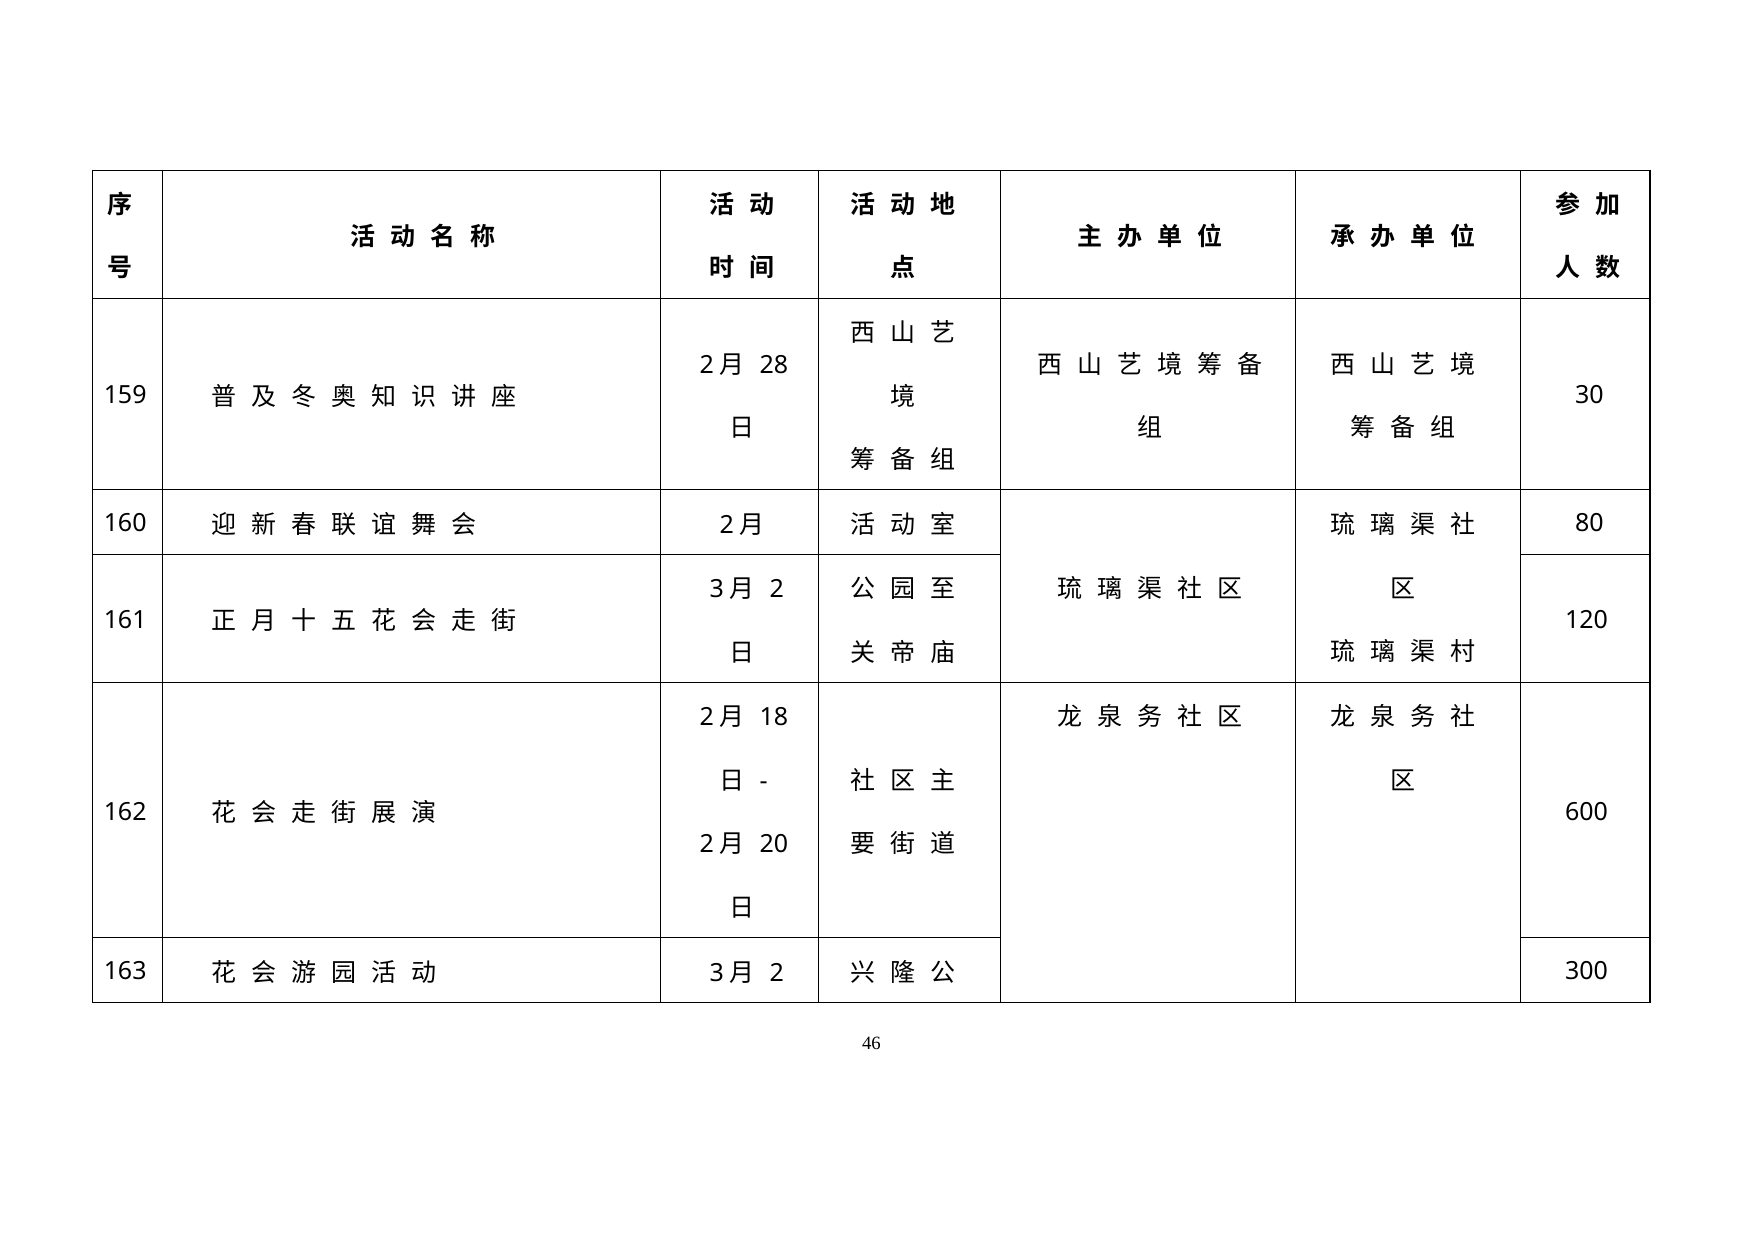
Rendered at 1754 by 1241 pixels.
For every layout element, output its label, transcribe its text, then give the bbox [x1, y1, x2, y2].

table_cell 120 [1521, 555, 1649, 682]
table_cell 公园至关帝庙 [819, 555, 1000, 682]
table_cell 162 [93, 683, 162, 937]
table_cell 300 [1521, 938, 1649, 1002]
table_cell 西山艺境筹备组 [1296, 299, 1520, 489]
table_cell 兴隆公园 [819, 938, 1000, 1002]
table_cell 161 [93, 555, 162, 682]
table_cell 30 [1521, 299, 1649, 489]
table_cell 社区主要街道 [819, 683, 1000, 937]
table_cell 80 [1521, 490, 1649, 554]
table_cell 西山艺境 筹备组 [819, 299, 1000, 489]
table_cell 2月18日- 2月20日 [661, 683, 818, 937]
table_cell 琉璃渠社区 琉璃渠村 [1296, 490, 1520, 682]
table_cell 花会游园活动 [163, 938, 660, 1002]
table_header 活动地点 [819, 171, 1000, 298]
table_cell 正月十五花会走街 [163, 555, 660, 682]
table_cell 159 [93, 299, 162, 489]
table_cell 迎新春联谊舞会 [163, 490, 660, 554]
table_header 活动名称 [163, 171, 660, 298]
table_cell 163 [93, 938, 162, 1002]
table_cell 西山艺境筹备组 [1001, 299, 1295, 489]
table_header 承办单位 [1296, 171, 1520, 298]
table_cell 龙泉务社区 [1001, 683, 1295, 1002]
table_cell 普及冬奥知识讲座 [163, 299, 660, 489]
table_cell 琉璃渠社区 [1001, 490, 1295, 682]
table_cell 600 [1521, 683, 1649, 937]
table_cell 2月 [661, 490, 818, 554]
table_header 活动时间 [661, 171, 818, 298]
table_cell 花会走街展演 [163, 683, 660, 937]
table_cell 2月28日 [661, 299, 818, 489]
table_cell 3月2日 [661, 938, 818, 1002]
table_cell 龙泉务社区 [1296, 683, 1520, 1002]
table_cell 3月2日 [661, 555, 818, 682]
table_header 主办单位 [1001, 171, 1295, 298]
table_header 序号 [93, 171, 162, 298]
table_header 参加人数 [1521, 171, 1649, 298]
table_cell 活动室 [819, 490, 1000, 554]
table_cell 160 [93, 490, 162, 554]
